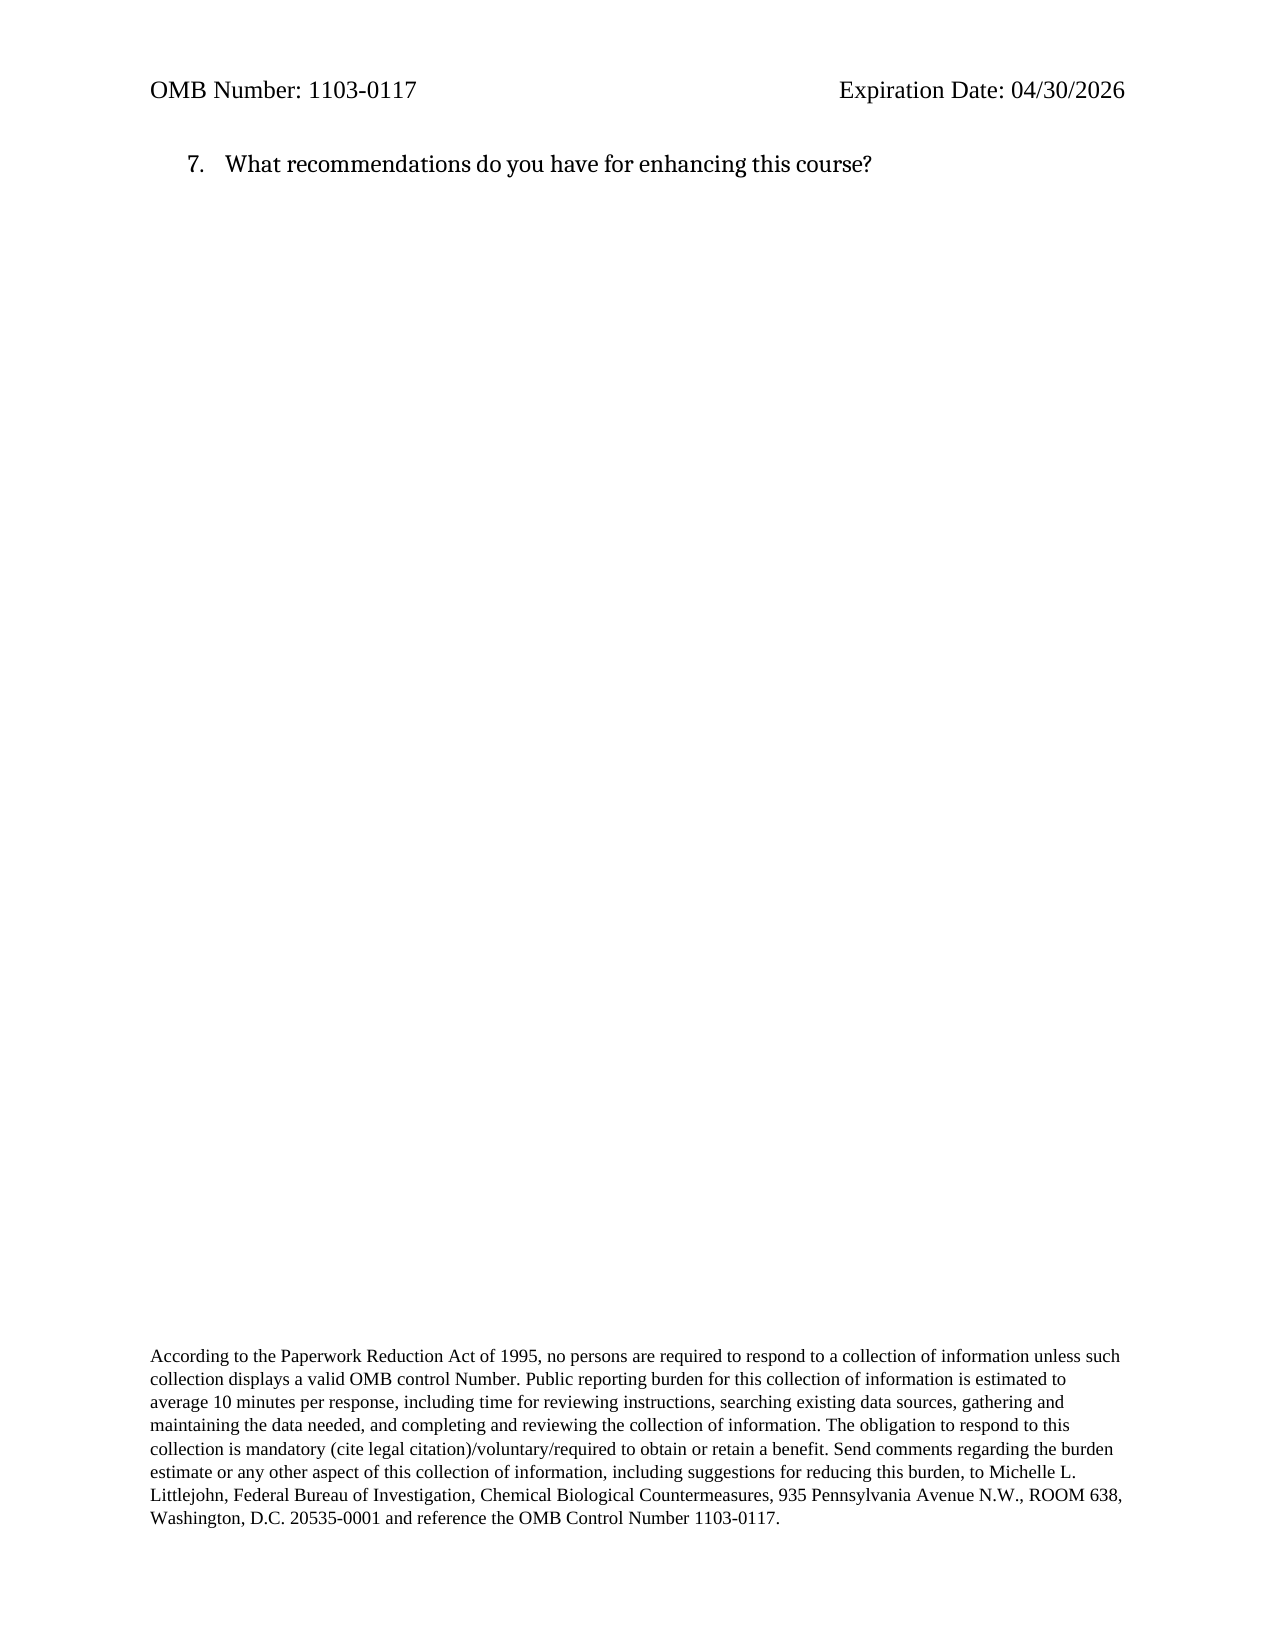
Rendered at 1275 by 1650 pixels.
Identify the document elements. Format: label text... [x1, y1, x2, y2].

list What recommendations do you have for enhancing this course? [187, 150, 1125, 179]
